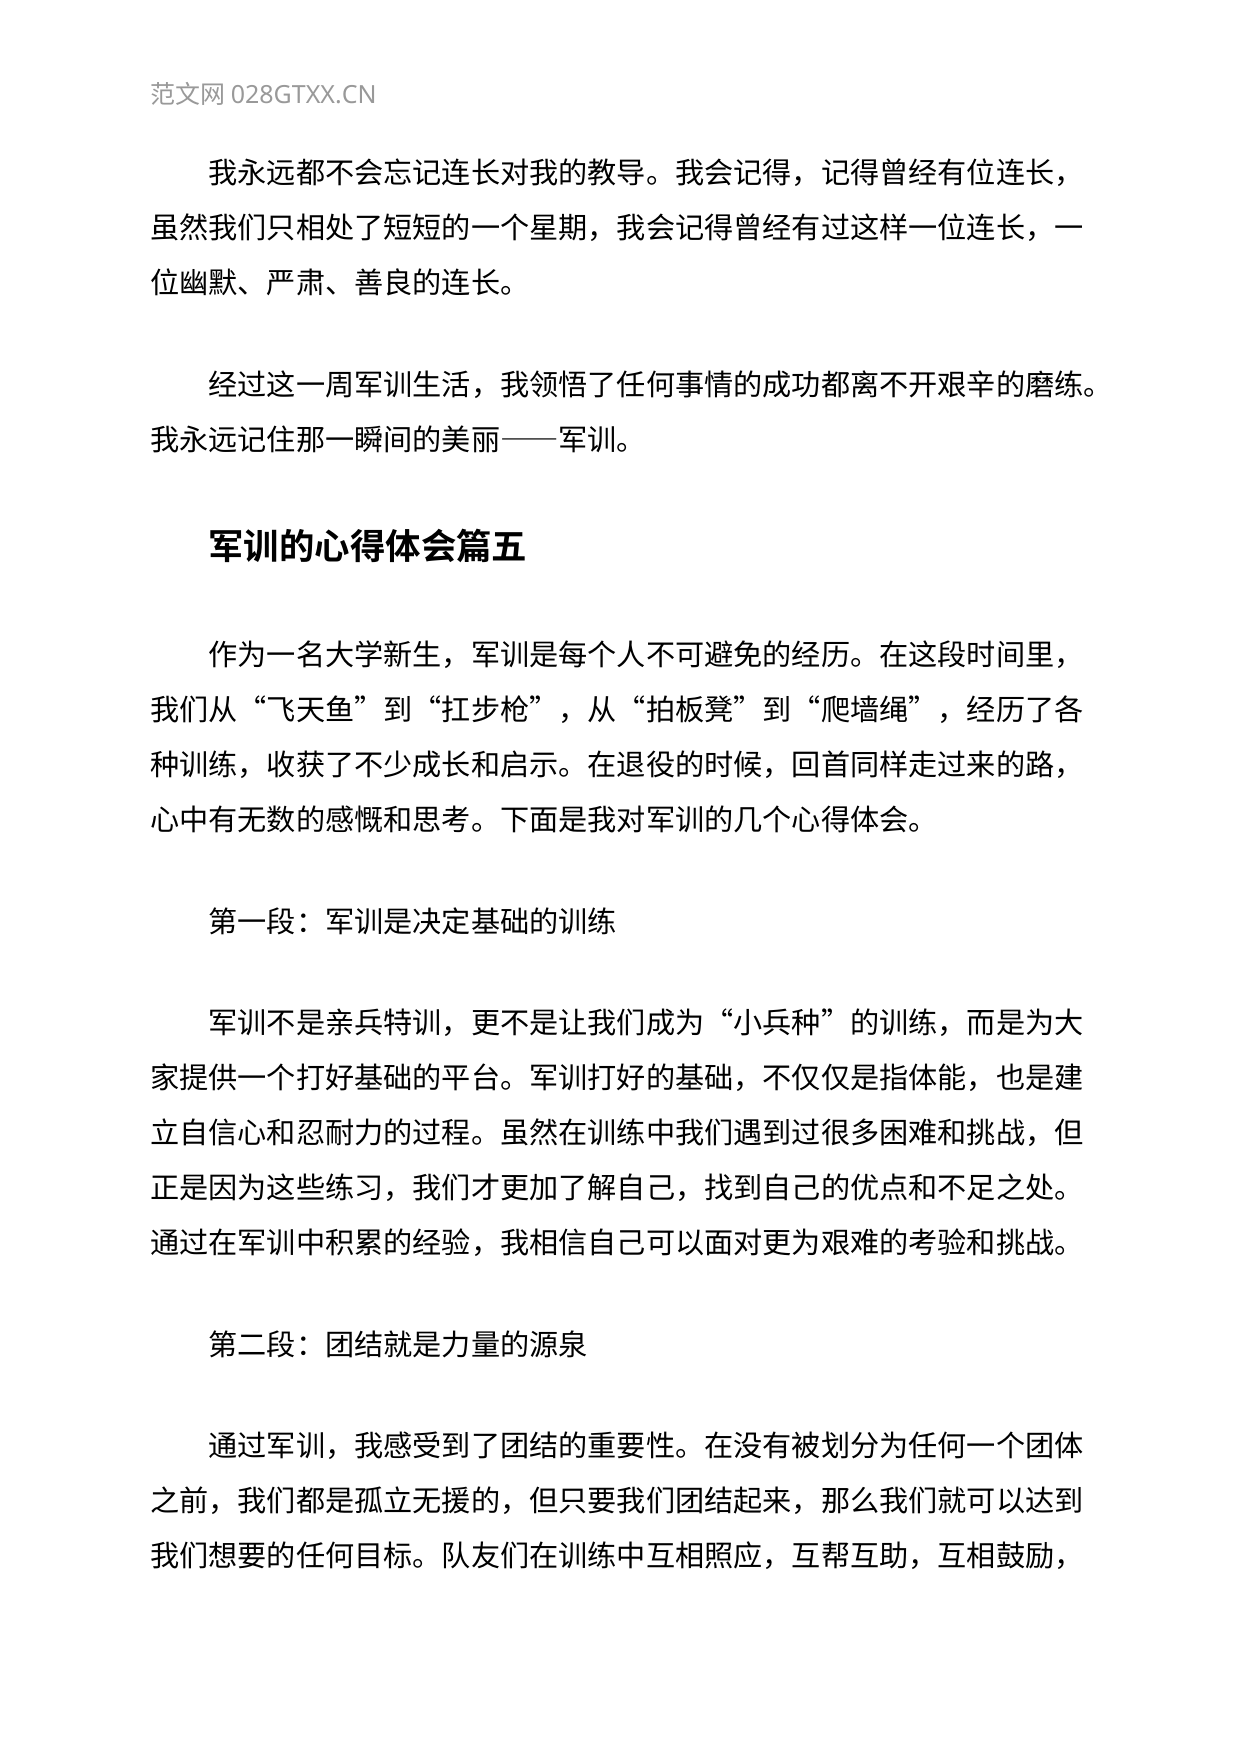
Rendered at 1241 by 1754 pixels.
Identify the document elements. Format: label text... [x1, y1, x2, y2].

text 作为一名大学新生，军训是每个人不可避免的经历。在这段时间里，我们从“飞天鱼”到“扛步枪”，从“拍板凳”到“爬墙绳”，经历了各种训练，收获了不少成长和启示。在退役的时候，回首同样走过来的路，心中有无数的感慨和思考。下面是我对军训的几个心得体会。 [150, 632, 1090, 839]
text 军训的心得体会篇五 [150, 518, 1090, 569]
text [150, 1423, 1090, 1575]
text 经过这一周军训生活，我领悟了任何事情的成功都离不开艰辛的磨练。我永远记住那一瞬间的美丽——军训。 [150, 362, 1090, 459]
text 第二段：团结就是力量的源泉 [150, 1321, 1090, 1363]
text 我永远都不会忘记连长对我的教导。我会记得，记得曾经有位连长，虽然我们只相处了短短的一个星期，我会记得曾经有过这样一位连长，一位幽默、严肃、善良的连长。 [150, 150, 1090, 302]
text 第一段：军训是决定基础的训练 [150, 898, 1090, 940]
text 军训不是亲兵特训，更不是让我们成为“小兵种”的训练，而是为大家提供一个打好基础的平台。军训打好的基础，不仅仅是指体能，也是建立自信心和忍耐力的过程。虽然在训练中我们遇到过很多困难和挑战，但正是因为这些练习，我们才更加了解自己，找到自己的优点和不足之处。通过在军训中积累的经验，我相信自己可以面对更为艰难的考验和挑战。 [150, 1000, 1090, 1262]
